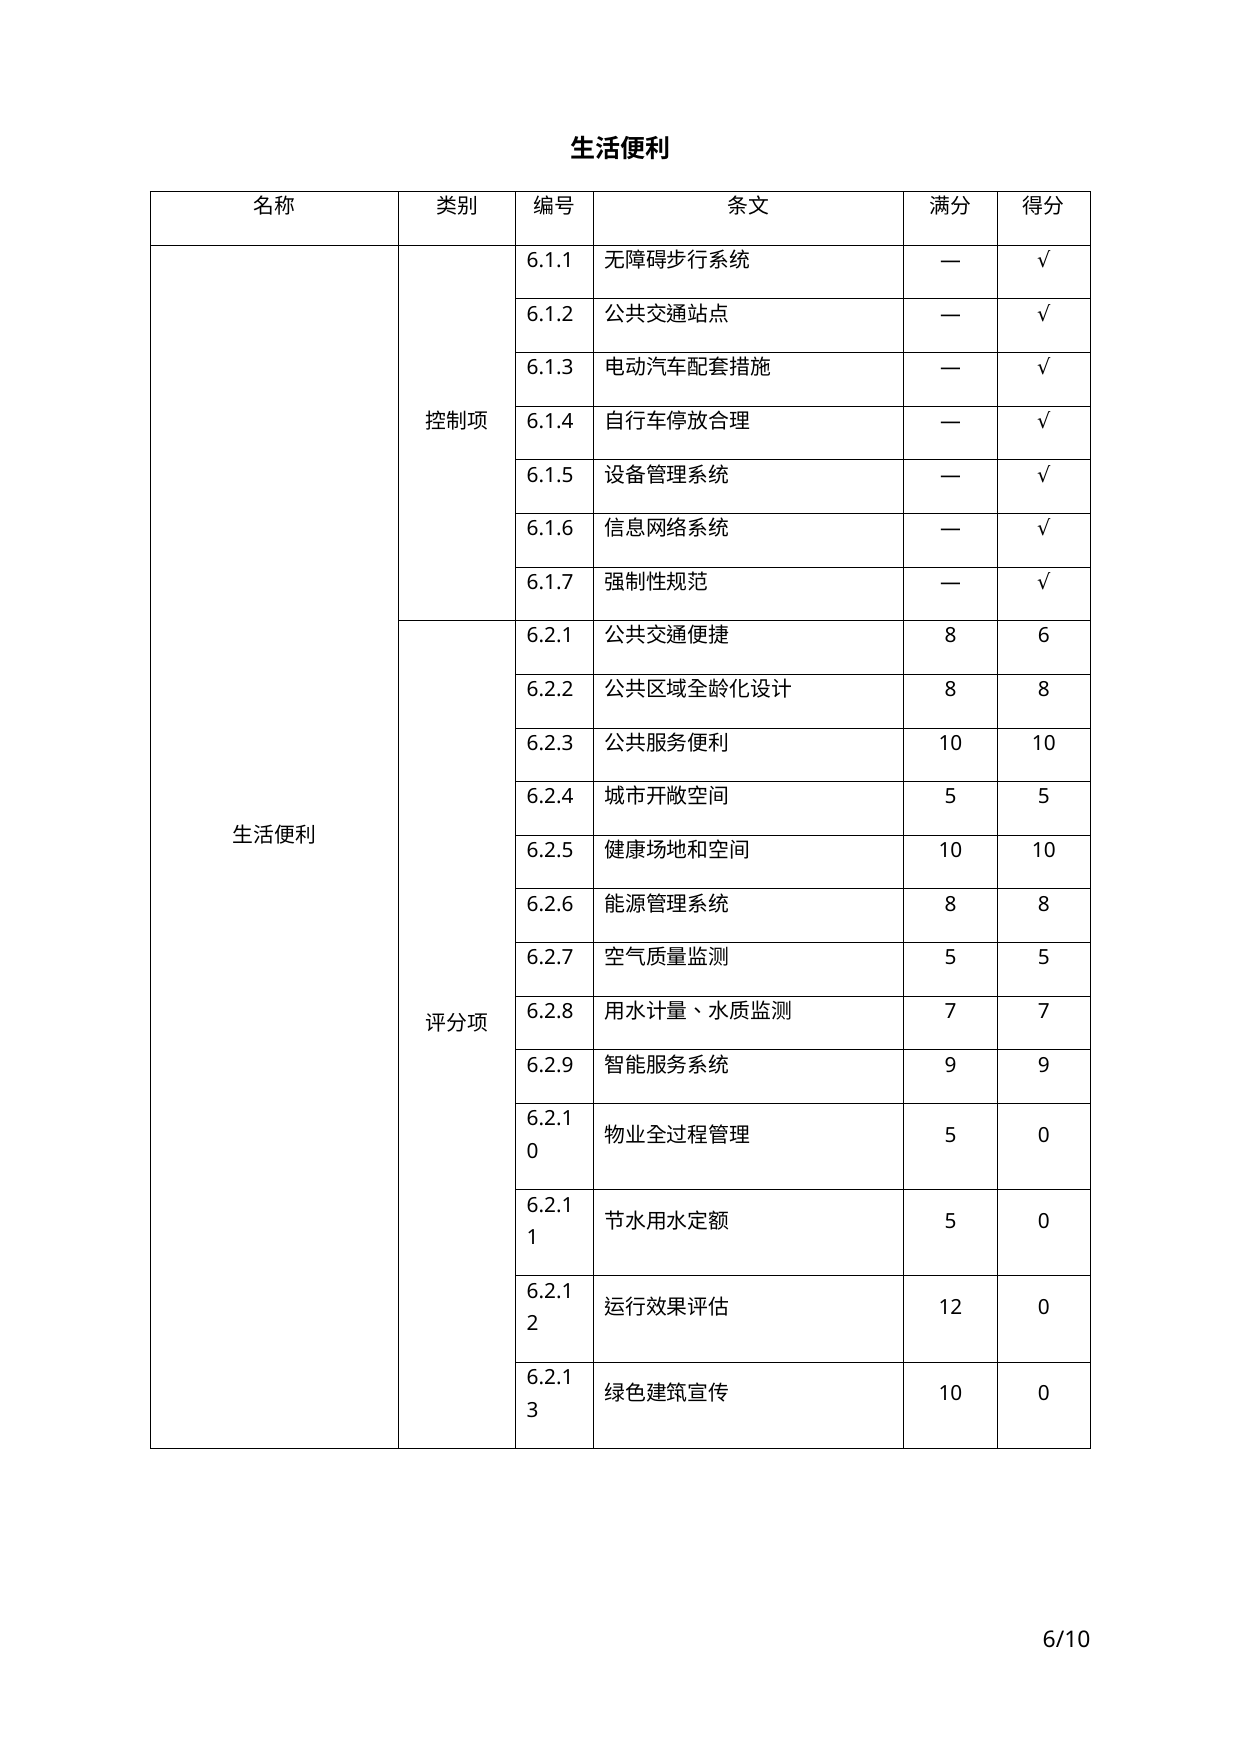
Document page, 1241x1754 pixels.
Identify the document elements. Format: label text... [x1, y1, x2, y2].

table_cell 节水用水定额 [594, 1190, 903, 1275]
table_cell 8 [998, 889, 1090, 942]
table_cell 8 [904, 675, 997, 727]
table_cell 6.2.4 [516, 782, 593, 835]
table_cell 6.1.6 [516, 514, 593, 566]
table_cell 空气质量监测 [594, 943, 903, 996]
table_cell 0 [998, 1104, 1090, 1189]
table_cell 6.2.13 [516, 1363, 593, 1448]
table_cell 生活便利 [151, 246, 398, 1448]
table_cell 设备管理系统 [594, 460, 903, 513]
table_cell 6.2.2 [516, 675, 593, 727]
table_cell 6.1.7 [516, 568, 593, 620]
table_cell 0 [998, 1363, 1090, 1448]
table_cell 6.2.7 [516, 943, 593, 996]
table_header 名称 [151, 192, 398, 244]
table_cell 能源管理系统 [594, 889, 903, 942]
table_cell 8 [904, 621, 997, 674]
table_cell 运行效果评估 [594, 1276, 903, 1362]
table_cell 6.1.3 [516, 353, 593, 406]
table_cell — [904, 353, 997, 406]
table_cell 信息网络系统 [594, 514, 903, 566]
table_cell 城市开敞空间 [594, 782, 903, 835]
table_cell 6.1.1 [516, 246, 593, 298]
table_header 类别 [399, 192, 515, 244]
table_cell 无障碍步行系统 [594, 246, 903, 298]
table_cell 绿色建筑宣传 [594, 1363, 903, 1448]
table_cell √ [998, 460, 1090, 513]
table_cell 9 [904, 1050, 997, 1103]
table_cell 评分项 [399, 621, 515, 1448]
table_cell 智能服务系统 [594, 1050, 903, 1103]
table_cell 6.1.5 [516, 460, 593, 513]
table_cell 6.1.4 [516, 407, 593, 459]
table_cell 5 [904, 1104, 997, 1189]
table_cell √ [998, 246, 1090, 298]
table_cell √ [998, 407, 1090, 459]
table_cell 公共服务便利 [594, 729, 903, 781]
table_cell 公共交通站点 [594, 299, 903, 352]
table_cell — [904, 568, 997, 620]
table_cell 12 [904, 1276, 997, 1362]
table_cell 5 [904, 1190, 997, 1275]
table_cell √ [998, 514, 1090, 566]
table_cell — [904, 299, 997, 352]
table_cell 9 [998, 1050, 1090, 1103]
table_cell 6.2.10 [516, 1104, 593, 1189]
table_header 满分 [904, 192, 997, 244]
table_cell 用水计量、水质监测 [594, 997, 903, 1049]
table_cell 公共交通便捷 [594, 621, 903, 674]
table_cell 6.2.5 [516, 836, 593, 888]
table_cell 7 [998, 997, 1090, 1049]
table_header 得分 [998, 192, 1090, 244]
table_cell 10 [998, 729, 1090, 781]
table_cell 6.2.6 [516, 889, 593, 942]
table_cell 强制性规范 [594, 568, 903, 620]
table_cell 7 [904, 997, 997, 1049]
table_cell 电动汽车配套措施 [594, 353, 903, 406]
table_cell 10 [998, 836, 1090, 888]
table_cell 控制项 [399, 246, 515, 620]
table_cell 10 [904, 1363, 997, 1448]
table_cell 6.2.1 [516, 621, 593, 674]
table_cell 10 [904, 836, 997, 888]
table_cell √ [998, 568, 1090, 620]
table_cell 自行车停放合理 [594, 407, 903, 459]
table_cell 6.2.8 [516, 997, 593, 1049]
table_cell — [904, 407, 997, 459]
table_cell — [904, 246, 997, 298]
table_cell 10 [904, 729, 997, 781]
table_cell 5 [998, 943, 1090, 996]
table_cell 0 [998, 1276, 1090, 1362]
table_cell 5 [904, 943, 997, 996]
table_cell 0 [998, 1190, 1090, 1275]
table_header 条文 [594, 192, 903, 244]
table_cell — [904, 460, 997, 513]
table_cell 6.2.9 [516, 1050, 593, 1103]
table_cell 5 [904, 782, 997, 835]
text 生活便利 [150, 131, 1090, 165]
table_cell √ [998, 353, 1090, 406]
table_cell 5 [998, 782, 1090, 835]
table_cell 6.2.12 [516, 1276, 593, 1362]
table_cell 6.1.2 [516, 299, 593, 352]
table_cell 6.2.11 [516, 1190, 593, 1275]
table_header 编号 [516, 192, 593, 244]
table_cell 8 [998, 675, 1090, 727]
table_cell 健康场地和空间 [594, 836, 903, 888]
table_cell 公共区域全龄化设计 [594, 675, 903, 727]
table_cell 8 [904, 889, 997, 942]
table_cell 物业全过程管理 [594, 1104, 903, 1189]
table_cell — [904, 514, 997, 566]
table_cell √ [998, 299, 1090, 352]
table_cell 6 [998, 621, 1090, 674]
table_cell 6.2.3 [516, 729, 593, 781]
